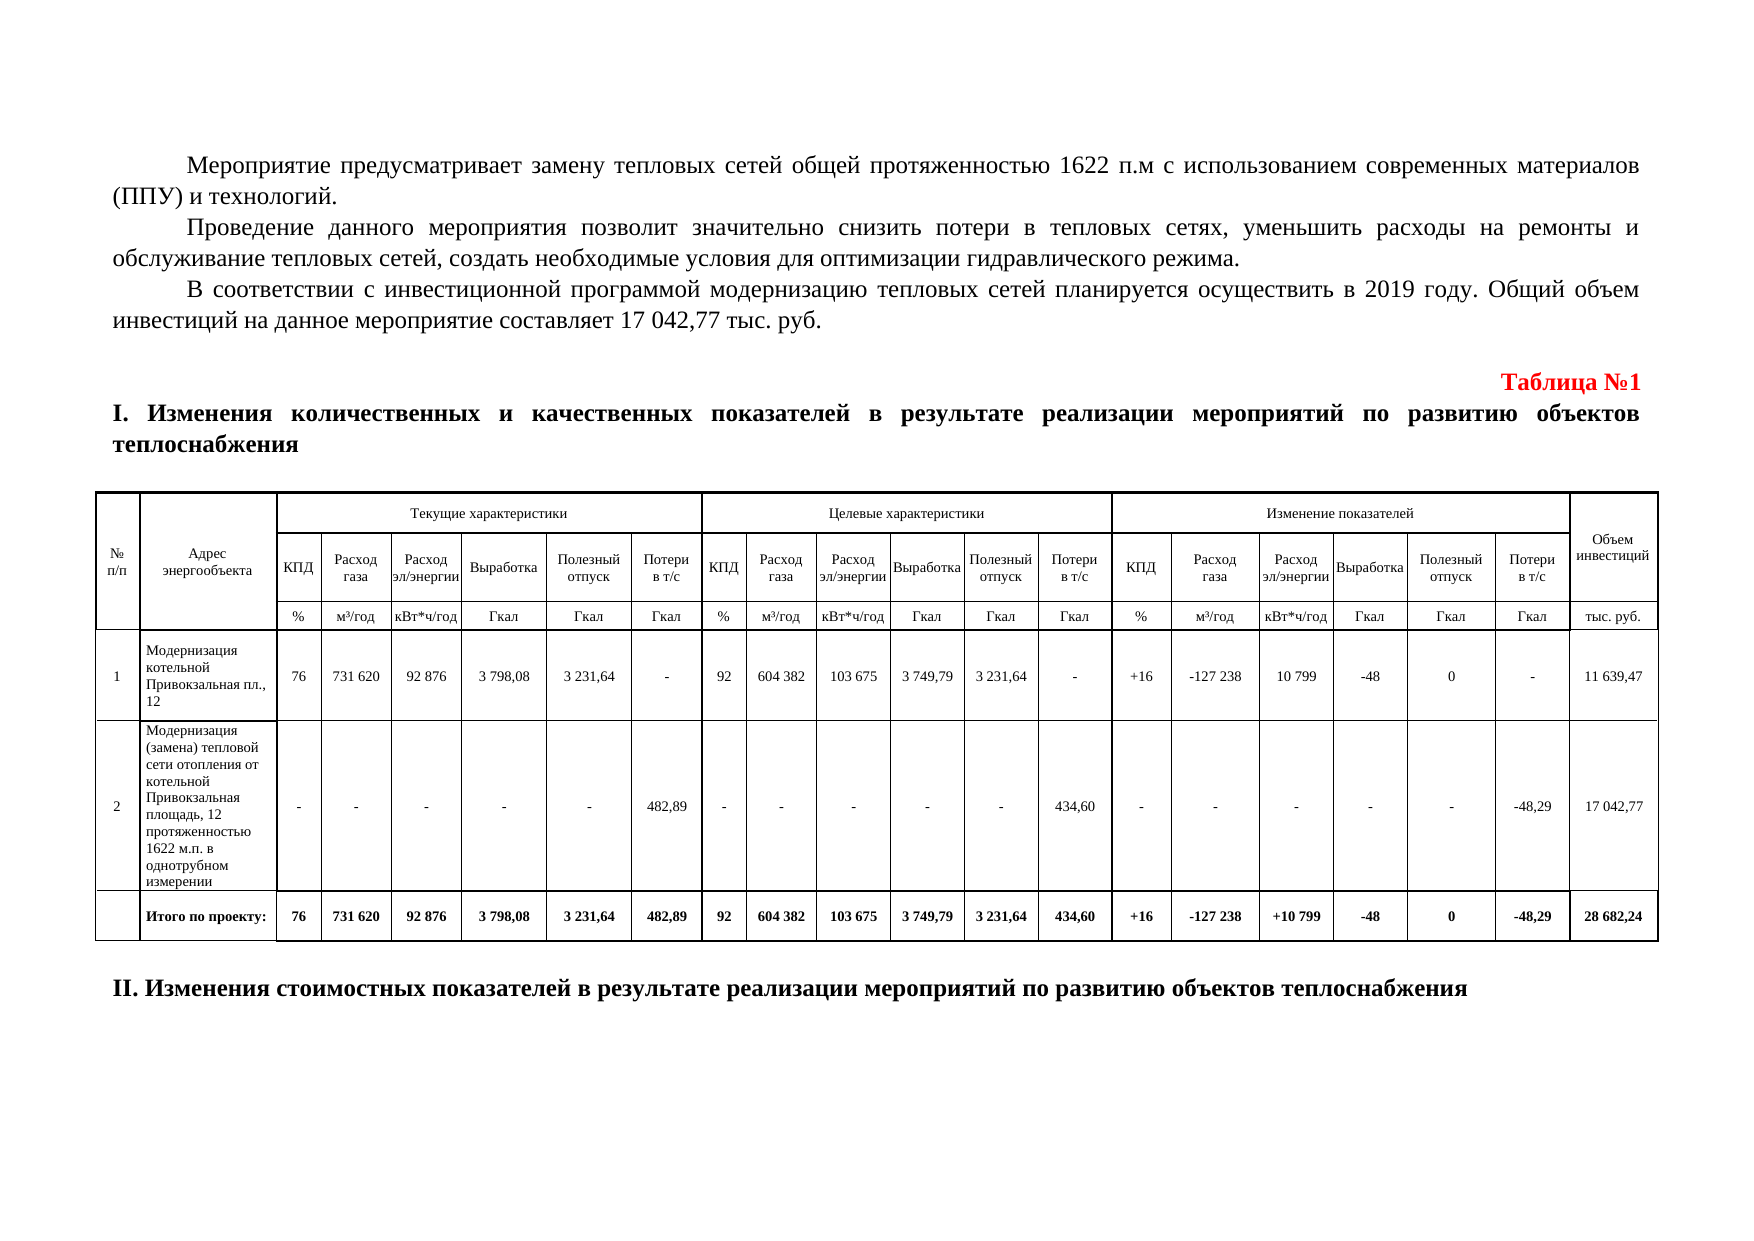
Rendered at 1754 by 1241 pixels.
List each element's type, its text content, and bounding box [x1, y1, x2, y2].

table_header Адрес энергообъекта [141, 494, 276, 629]
table_cell - [817, 721, 890, 890]
table_cell 11 639,47 [1570, 630, 1658, 720]
table_cell Выработка [1334, 534, 1407, 601]
table_cell 3 749,79 [891, 631, 964, 720]
table_cell 482,89 [632, 721, 701, 890]
table_cell 3 749,79 [891, 892, 964, 940]
table_cell м³/год [322, 602, 391, 629]
table_cell Потери в т/с [1039, 534, 1111, 601]
table_cell Гкал [1334, 602, 1407, 629]
table_cell 76 [278, 631, 321, 720]
table_cell 434,60 [1039, 892, 1111, 940]
table_cell кВт*ч/год [392, 602, 461, 629]
table_cell - [1039, 631, 1111, 720]
table_cell - [1113, 721, 1171, 890]
table_cell кВт*ч/год [817, 602, 890, 629]
table_cell Выработка [891, 534, 964, 601]
table_cell +16 [1113, 631, 1171, 720]
table_cell 3 231,64 [965, 631, 1038, 720]
table_cell Модернизация (замена) тепловой сети отопления от котельной Привокзальная площадь, 12 протяженностью 1622 м.п. в однотрубном измерении [141, 722, 276, 890]
table_cell Полезный отпуск [547, 534, 631, 601]
table_cell - [1408, 721, 1495, 890]
table_cell Выработка [462, 534, 546, 601]
table_cell 731 620 [322, 892, 391, 940]
table_cell - [703, 721, 746, 890]
table_cell 92 [703, 631, 746, 720]
table_cell 10 799 [1260, 631, 1333, 720]
table_cell 28 682,24 [1571, 891, 1657, 940]
table_cell -48,29 [1496, 892, 1569, 940]
table_header Текущие характеристики [278, 494, 701, 532]
table_cell 2 [96, 720, 139, 890]
table_cell -48,29 [1496, 721, 1569, 890]
table_header Изменение показателей [1113, 494, 1569, 532]
table_header № п/п [97, 494, 139, 629]
table_cell кВт*ч/год [1260, 602, 1333, 629]
table_cell % [703, 602, 746, 629]
table_cell 76 [277, 892, 321, 940]
table_cell -48 [1334, 631, 1407, 720]
table_cell 434,60 [1039, 721, 1111, 890]
table_header Целевые характеристики [703, 494, 1111, 532]
table_cell КПД [278, 534, 321, 601]
table_cell КПД [1113, 534, 1171, 601]
table_cell -127 238 [1172, 892, 1259, 940]
table_cell Гкал [965, 602, 1038, 629]
table_cell 0 [1408, 631, 1495, 720]
table_cell - [278, 721, 321, 890]
table_cell 92 [703, 892, 746, 940]
table_cell Потери в т/с [1496, 534, 1569, 601]
table_cell 482,89 [632, 892, 701, 940]
table_cell -48 [1334, 892, 1407, 940]
table_cell Полезный отпуск [1408, 534, 1495, 601]
table_cell - [1496, 631, 1569, 720]
table_cell +10 799 [1260, 892, 1333, 940]
table_cell - [322, 721, 391, 890]
table_cell - [547, 721, 631, 890]
table_cell - [1334, 721, 1407, 890]
text I. Изменения количественных и качественных показателей в результате реализации мероприятий по развитию объектов теплоснабжения [112, 398, 1641, 458]
table_cell Гкал [1039, 602, 1111, 629]
table_cell Расход эл/энергии [817, 534, 890, 601]
table_cell - [632, 631, 701, 720]
table_cell +16 [1113, 892, 1171, 940]
table_cell % [278, 602, 321, 629]
table_cell Итого по проекту: [141, 891, 276, 940]
table_cell - [392, 721, 461, 890]
table_cell Модернизация котельной Привокзальная пл., 12 [141, 631, 276, 720]
table_cell Гкал [891, 602, 964, 629]
table_cell Гкал [462, 602, 546, 629]
table_cell Расход эл/энергии [392, 534, 461, 601]
table_cell 3 231,64 [547, 892, 631, 940]
table_cell 17 042,77 [1570, 720, 1658, 890]
table_cell - [965, 721, 1038, 890]
text В соответствии с инвестиционной программой модернизацию тепловых сетей планируется осуществить в 2019 году. Общий объем инвестиций на данное мероприятие составляет 17 042,77 тыс. руб. [112, 274, 1641, 334]
table_cell Расход газа [1172, 534, 1259, 601]
table_cell - [891, 721, 964, 890]
table_cell 604 382 [747, 892, 816, 940]
table_cell тыс. руб. [1571, 602, 1657, 629]
text II. Изменения стоимостных показателей в результате реализации мероприятий по развитию объектов теплоснабжения [112, 973, 1641, 1002]
table_cell [96, 890, 139, 940]
table_cell м³/год [1172, 602, 1259, 629]
text Проведение данного мероприятия позволит значительно снизить потери в тепловых сетях, уменьшить расходы на ремонты и обслуживание тепловых сетей, создать необходимые условия для оптимизации гидравлического режима. [112, 212, 1641, 272]
table_cell - [1260, 721, 1333, 890]
table_cell - [1172, 721, 1259, 890]
table_cell 103 675 [817, 631, 890, 720]
table_cell Расход газа [747, 534, 816, 601]
table_cell Гкал [1408, 602, 1495, 629]
table_cell - [462, 721, 546, 890]
table_cell Гкал [632, 602, 701, 629]
table_cell Полезный отпуск [965, 534, 1038, 601]
table_cell 604 382 [747, 631, 816, 720]
table_cell 3 231,64 [547, 631, 631, 720]
table_cell Расход газа [322, 534, 391, 601]
table_cell 3 798,08 [462, 892, 546, 940]
table_cell м³/год [747, 602, 816, 629]
table_cell - [747, 721, 816, 890]
table_cell 3 798,08 [462, 631, 546, 720]
table_cell 3 231,64 [965, 892, 1038, 940]
table_header Объем инвестиций [1571, 494, 1657, 601]
table_cell Потери в т/с [632, 534, 701, 601]
table_cell 731 620 [322, 631, 391, 720]
table_cell Гкал [547, 602, 631, 629]
text Мероприятие предусматривает замену тепловых сетей общей протяженностью 1622 п.м с использованием современных материалов (ППУ) и технологий. [112, 150, 1641, 210]
table_cell % [1113, 602, 1171, 629]
table_cell -127 238 [1172, 631, 1259, 720]
table_cell 92 876 [392, 631, 461, 720]
table_cell КПД [703, 534, 746, 601]
text Таблица №1 [112, 367, 1641, 396]
table_cell 1 [96, 630, 139, 720]
table_cell 103 675 [817, 892, 890, 940]
table_cell Гкал [1496, 602, 1569, 629]
table_cell 92 876 [392, 892, 461, 940]
table_cell 0 [1408, 892, 1495, 940]
table_cell Расход эл/энергии [1260, 534, 1333, 601]
